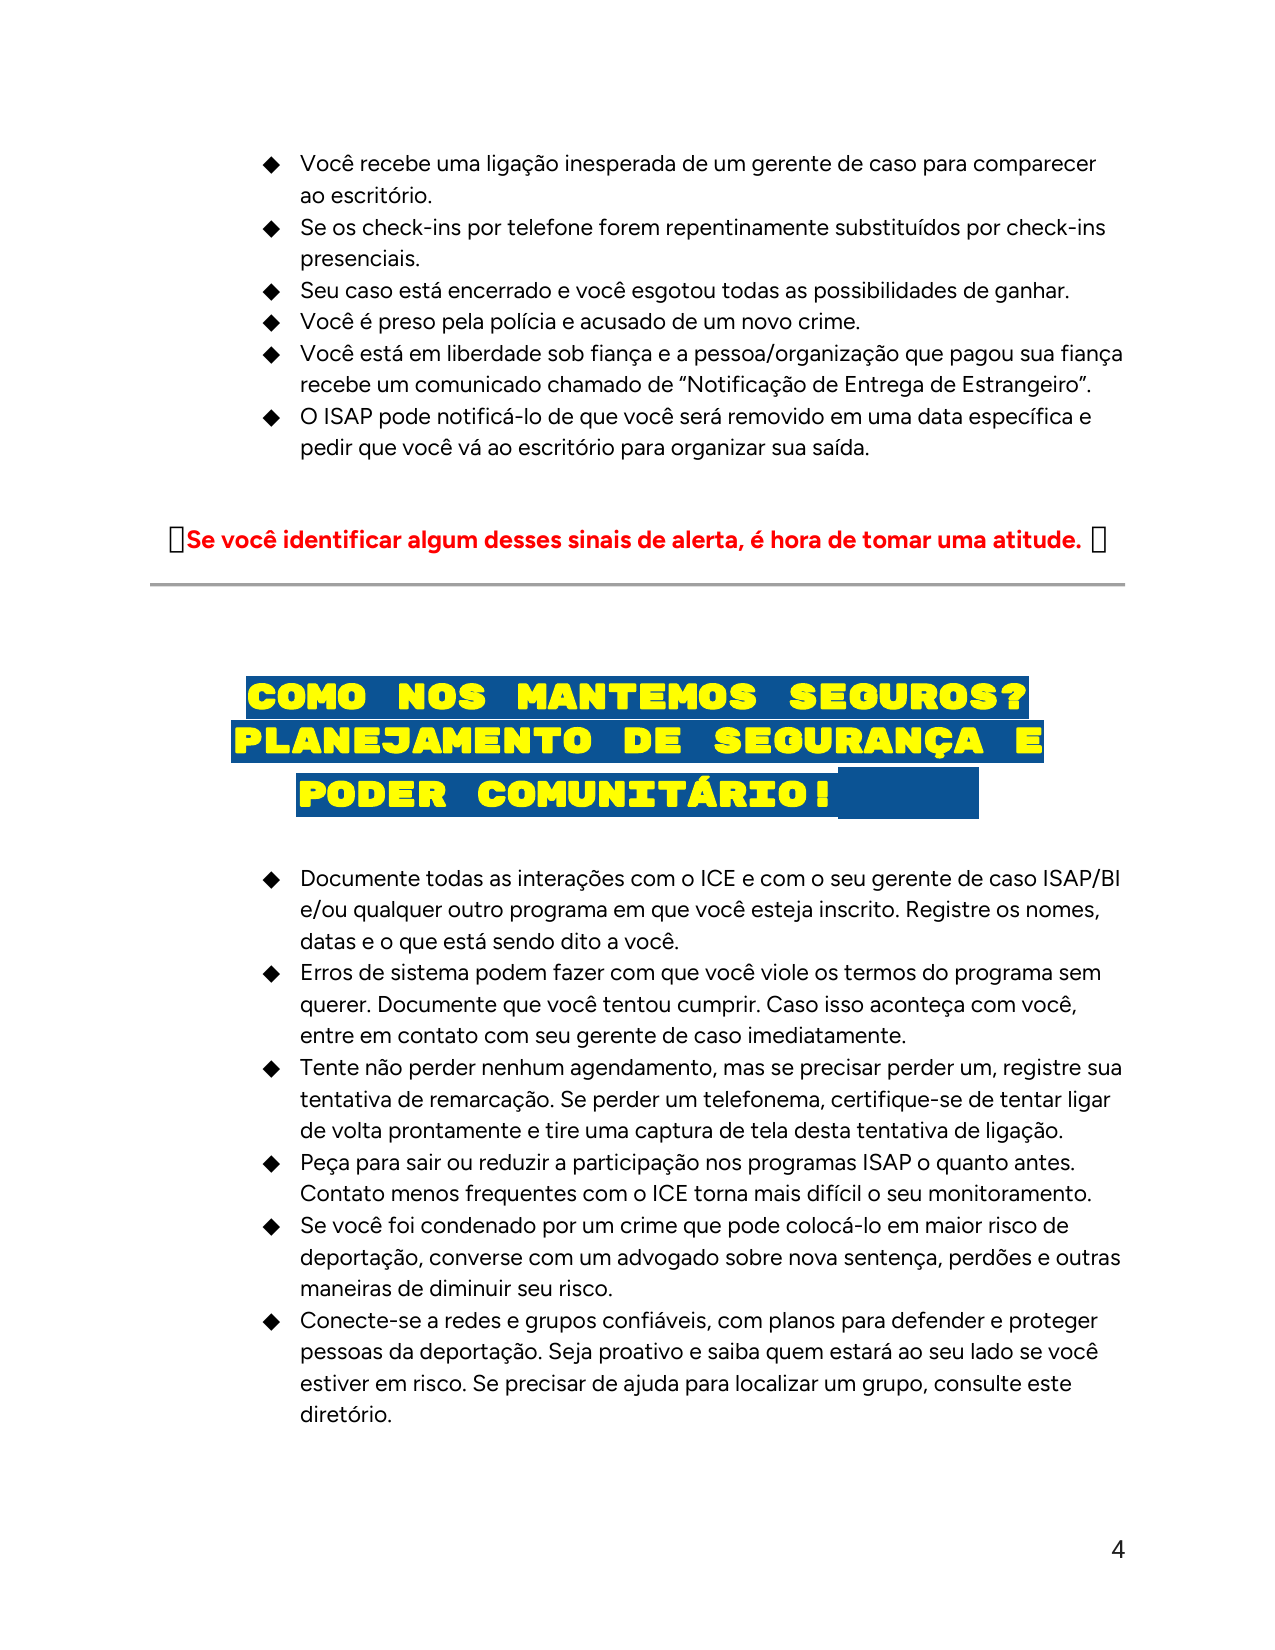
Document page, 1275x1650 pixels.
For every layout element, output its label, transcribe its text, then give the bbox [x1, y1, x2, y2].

list Tente não perder nenhum agendamento, mas se precisar perder um, registre sua tentativa de remarcação. Se perder um telefonema, certifique-se de tentar ligar de volta prontamente e tire uma captura de tela desta tentativa de ligação. [262, 1054, 1125, 1144]
list Você está em liberdade sob fiança e a pessoa/organização que pagou sua fiança recebe um comunicado chamado de “Notificação de Entrega de Estrangeiro”. [262, 339, 1125, 398]
list Se os check-ins por telefone forem repentinamente substituídos por check-ins presenciais. [262, 213, 1125, 272]
list Se você foi condenado por um crime que pode colocá-lo em maior risco de deportação, converse com um advogado sobre nova sentença, perdões e outras maneiras de diminuir seu risco. [262, 1212, 1125, 1302]
list Erros de sistema podem fazer com que você viole os termos do programa sem querer. Documente que você tentou cumprir. Caso isso aconteça com você, entre em contato com seu gerente de caso imediatamente. [262, 959, 1125, 1050]
subtitle Como nos mantemos seguros? Planejamento de Segurança e Poder Comunitário! 🤝🤝🤝 [150, 676, 1125, 820]
list Documente todas as interações com o ICE e com o seu gerente de caso ISAP/BI e/ou qualquer outro programa em que você esteja inscrito. Registre os nomes, datas e o que está sendo dito a você. [262, 864, 1125, 955]
list O ISAP pode notificá-lo de que você será removido em uma data específica e pedir que você vá ao escritório para organizar sua saída. [262, 402, 1125, 462]
list Você é preso pela polícia e acusado de um novo crime. [262, 308, 1125, 335]
list Seu caso está encerrado e você esgotou todas as possibilidades de ganhar. [262, 276, 1125, 304]
list Você recebe uma ligação inesperada de um gerente de caso para comparecer ao escritório. [262, 150, 1125, 209]
list Conecte-se a redes e grupos confiáveis, ​​com planos para defender e proteger pessoas da deportação. Seja proativo e saiba quem estará ao seu lado se você estiver em risco. Se precisar de ajuda para localizar um grupo, consulte este diretório. [262, 1306, 1125, 1428]
text 🔴Se você identificar algum desses sinais de alerta, é hora de tomar uma atitude. 🔴 [150, 523, 1125, 556]
list Peça para sair ou reduzir a participação nos programas ISAP o quanto antes. Contato menos frequentes com o ICE torna mais difícil o seu monitoramento. [262, 1148, 1125, 1207]
